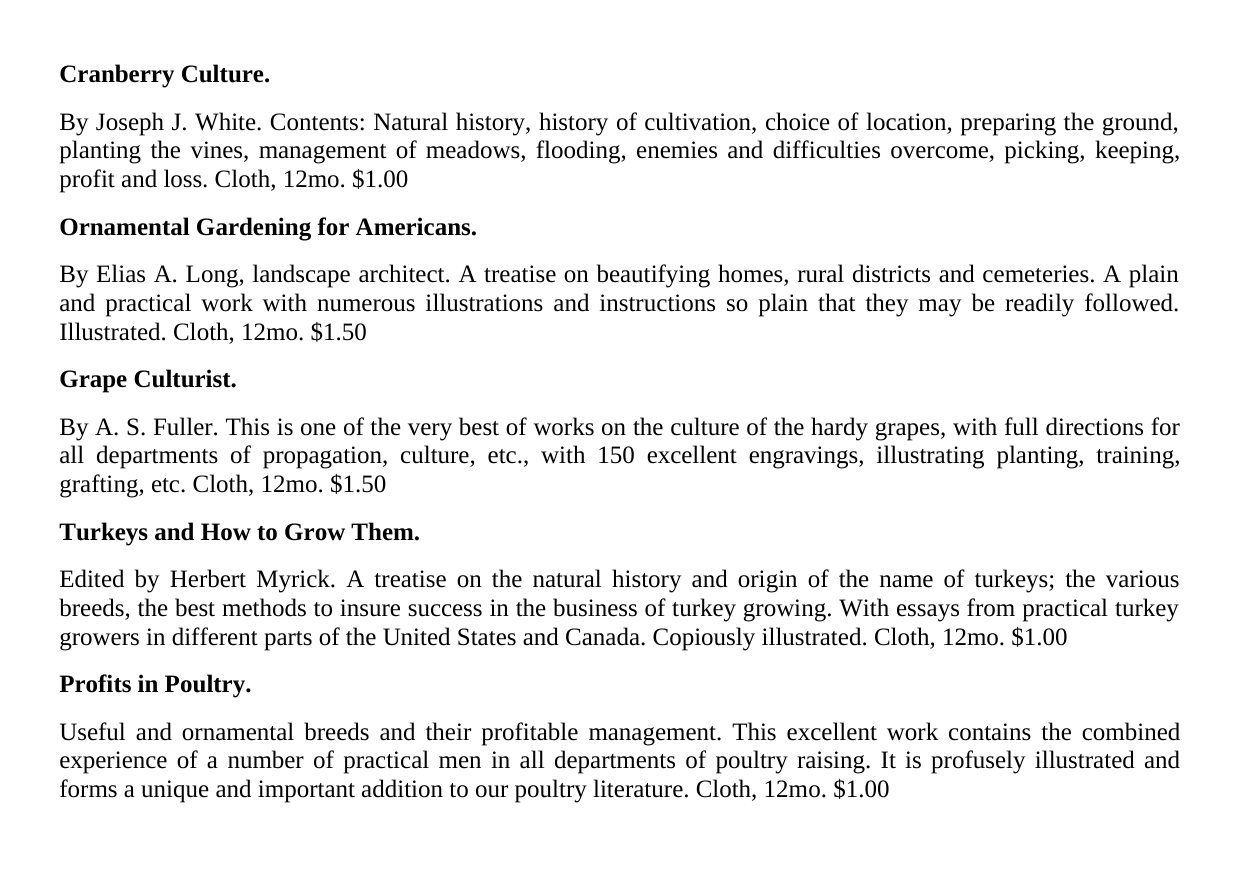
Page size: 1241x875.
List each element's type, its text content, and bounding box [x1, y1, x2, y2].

text Ornamental Gardening for Americans. [59, 212, 1181, 240]
text Grape Culturist. [59, 364, 1181, 393]
text By Elias A. Long, landscape architect. A treatise on beautifying homes, rural districts and cemeteries. A plain and practical work with numerous illustrations and instructions so plain that they may be readily followed. Illustrated. Cloth, 12mo. $1.50 [59, 259, 1181, 345]
text Useful and ornamental breeds and their profitable management. This excellent work contains the combined experience of a number of practical men in all departments of poultry raising. It is profusely illustrated and forms a unique and important addition to our poultry literature. Cloth, 12mo. $1.00 [59, 717, 1181, 803]
text Cranberry Culture. [59, 59, 1181, 88]
text By A. S. Fuller. This is one of the very best of works on the culture of the hardy grapes, with full directions for all departments of propagation, culture, etc., with 150 excellent engravings, illustrating planting, training, grafting, etc. Cloth, 12mo. $1.50 [59, 412, 1181, 498]
text Profits in Poultry. [59, 669, 1181, 698]
text Edited by Herbert Myrick. A treatise on the natural history and origin of the name of turkeys; the various breeds, the best methods to insure success in the business of turkey growing. With essays from practical turkey growers in different parts of the United States and Canada. Copiously illustrated. Cloth, 12mo. $1.00 [59, 564, 1181, 650]
text By Joseph J. White. Contents: Natural history, history of cultivation, choice of location, preparing the ground, planting the vines, management of meadows, flooding, enemies and difficulties overcome, picking, keeping, profit and loss. Cloth, 12mo. $1.00 [59, 107, 1181, 193]
text Turkeys and How to Grow Them. [59, 517, 1181, 545]
